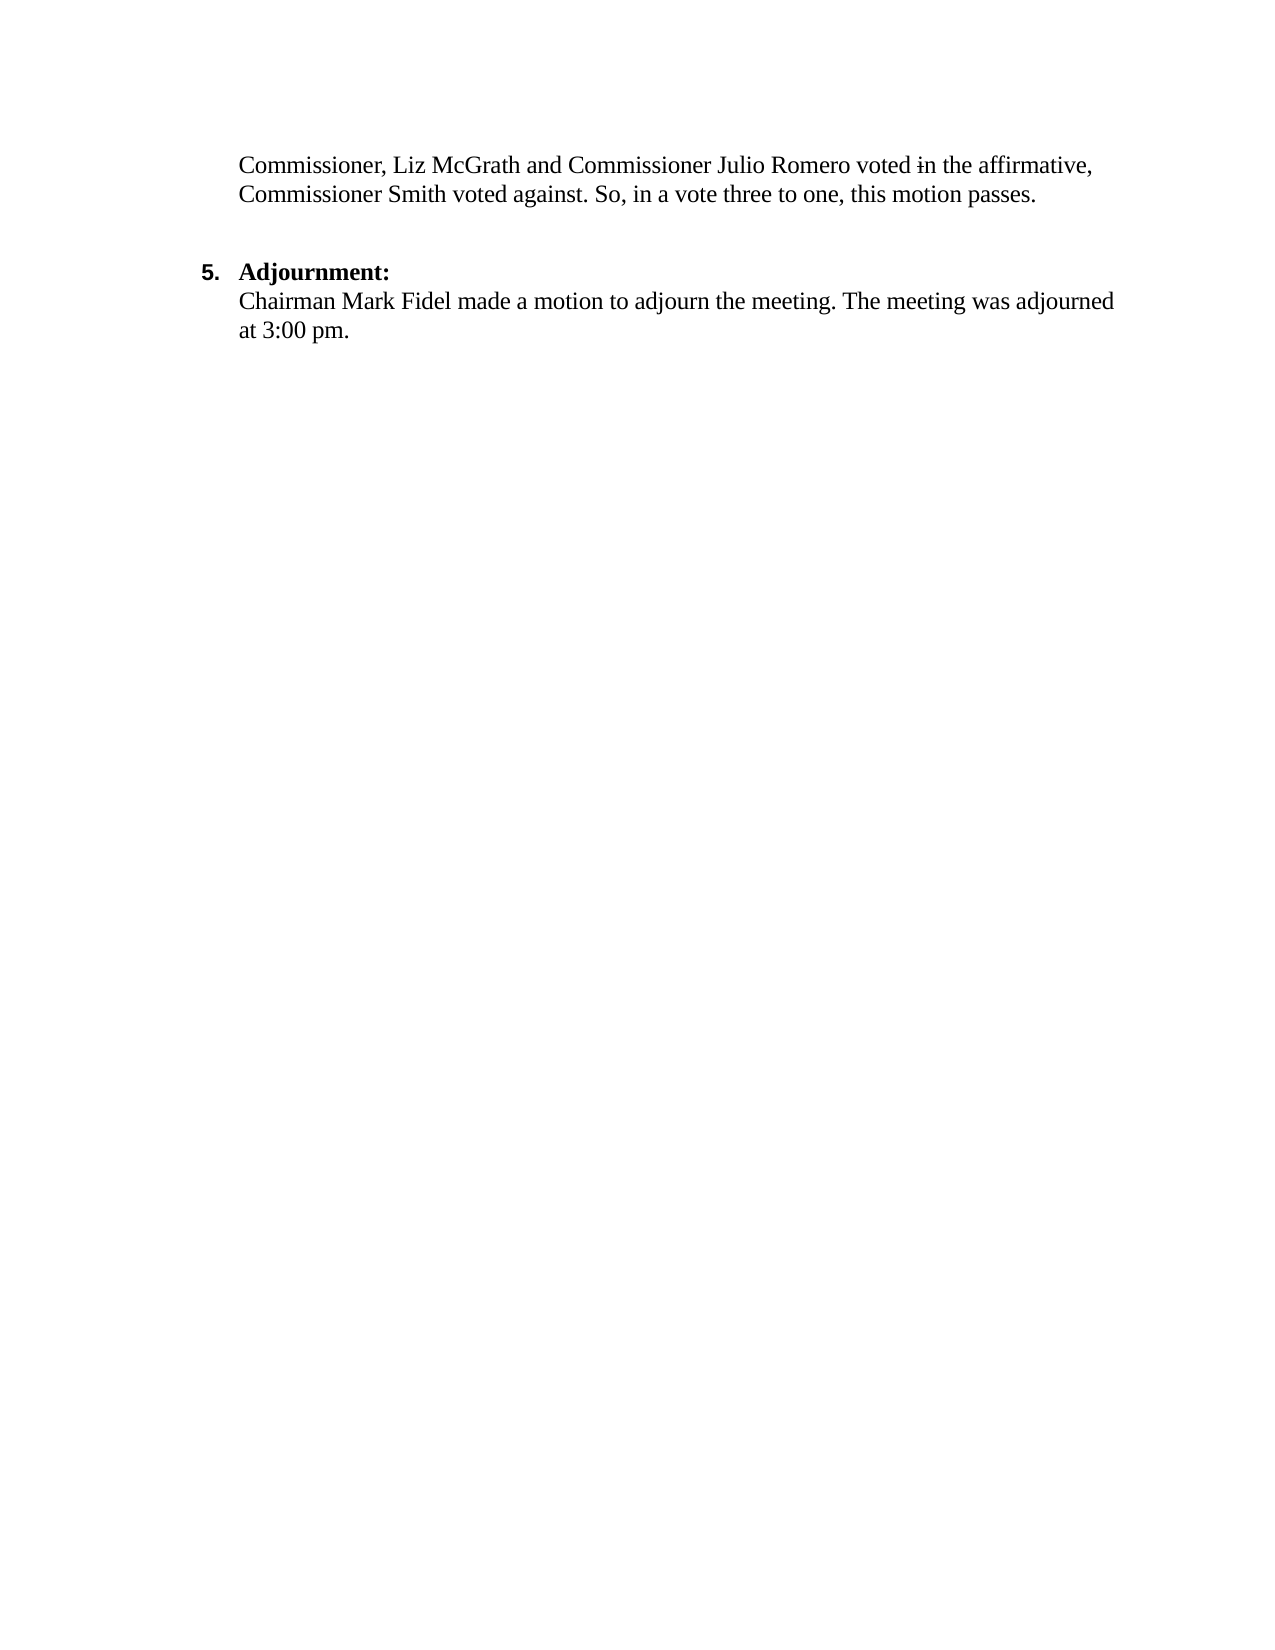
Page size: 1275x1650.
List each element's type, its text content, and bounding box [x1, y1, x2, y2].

list Adjournment: [201, 257, 1125, 286]
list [238, 150, 1125, 207]
list Chairman Mark Fidel made a motion to adjourn the meeting. The meeting was adjourned at 3:00 pm. [238, 286, 1125, 343]
